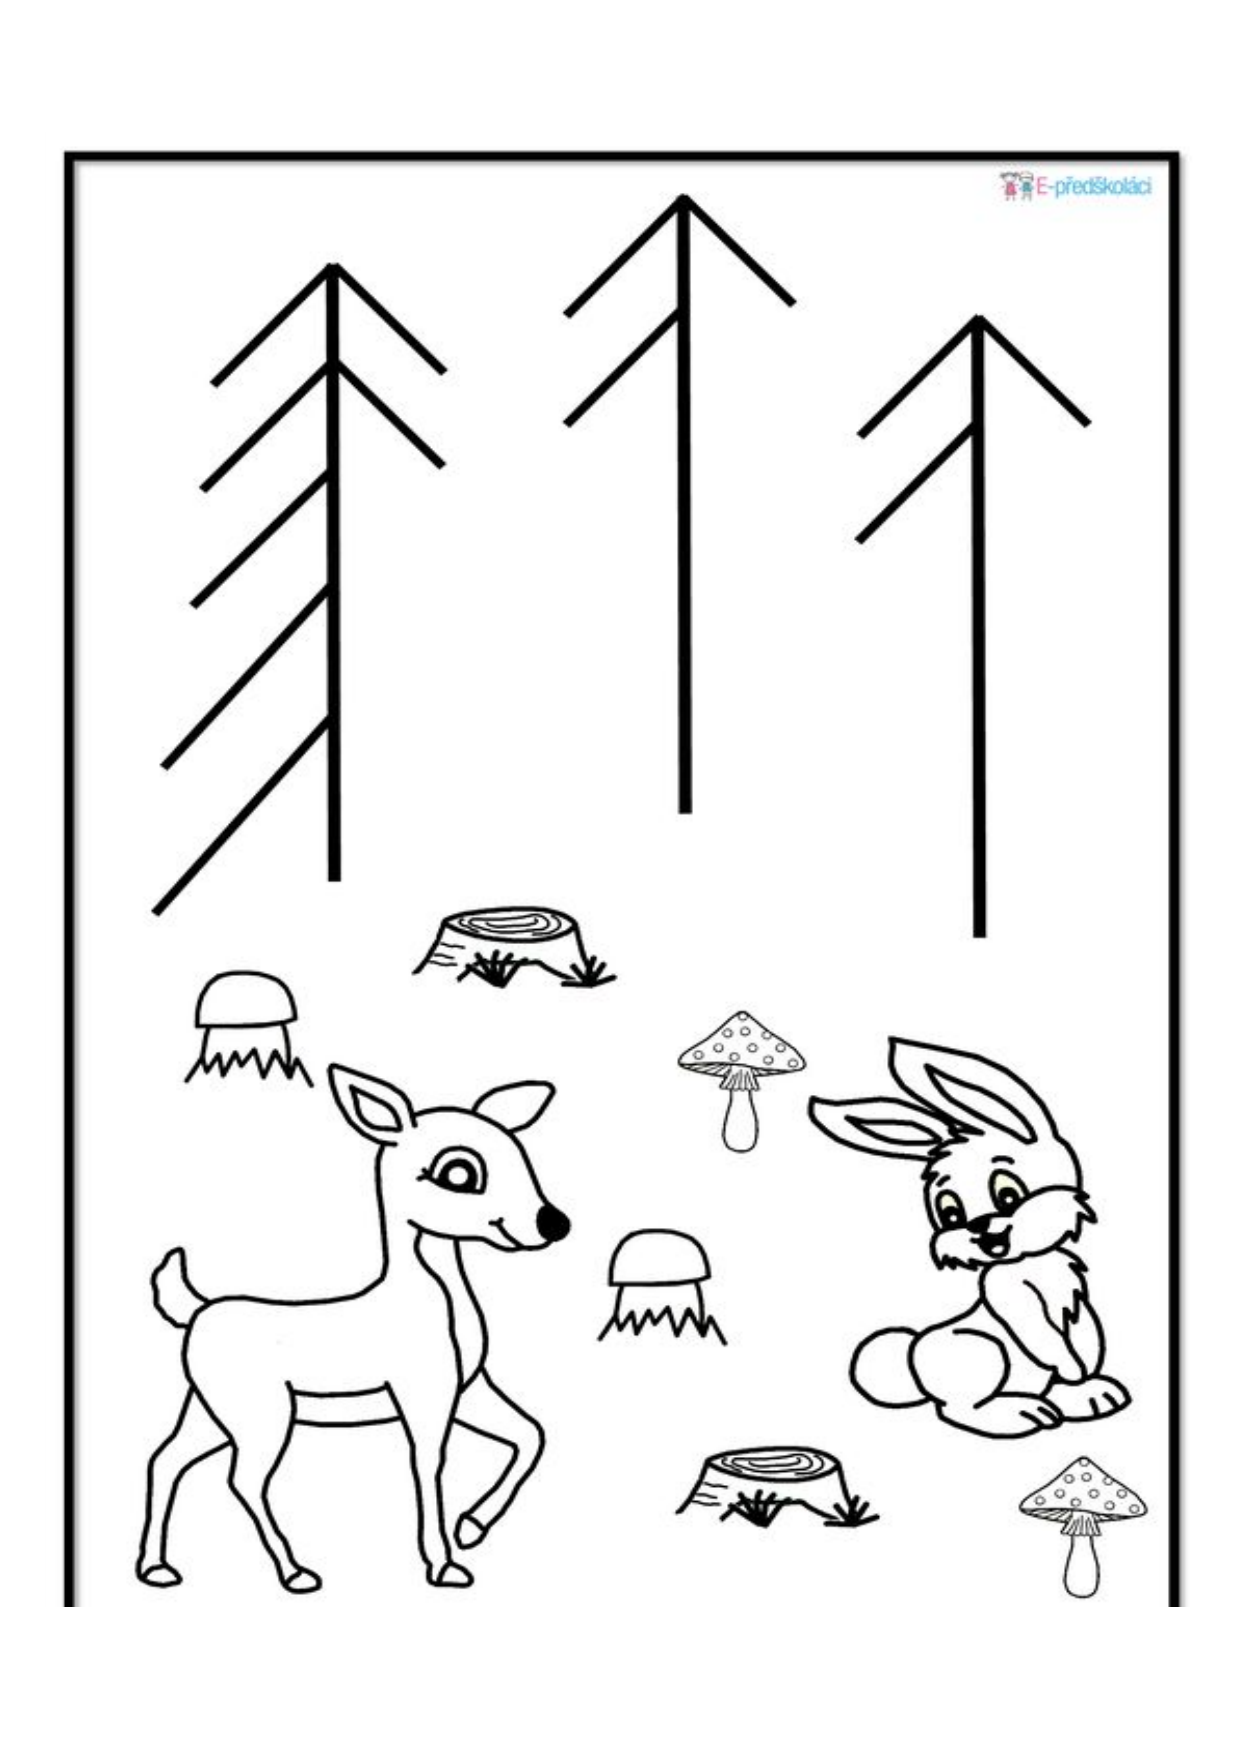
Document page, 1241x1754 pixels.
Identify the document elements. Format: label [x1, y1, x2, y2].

picture [44, 132, 1217, 1607]
